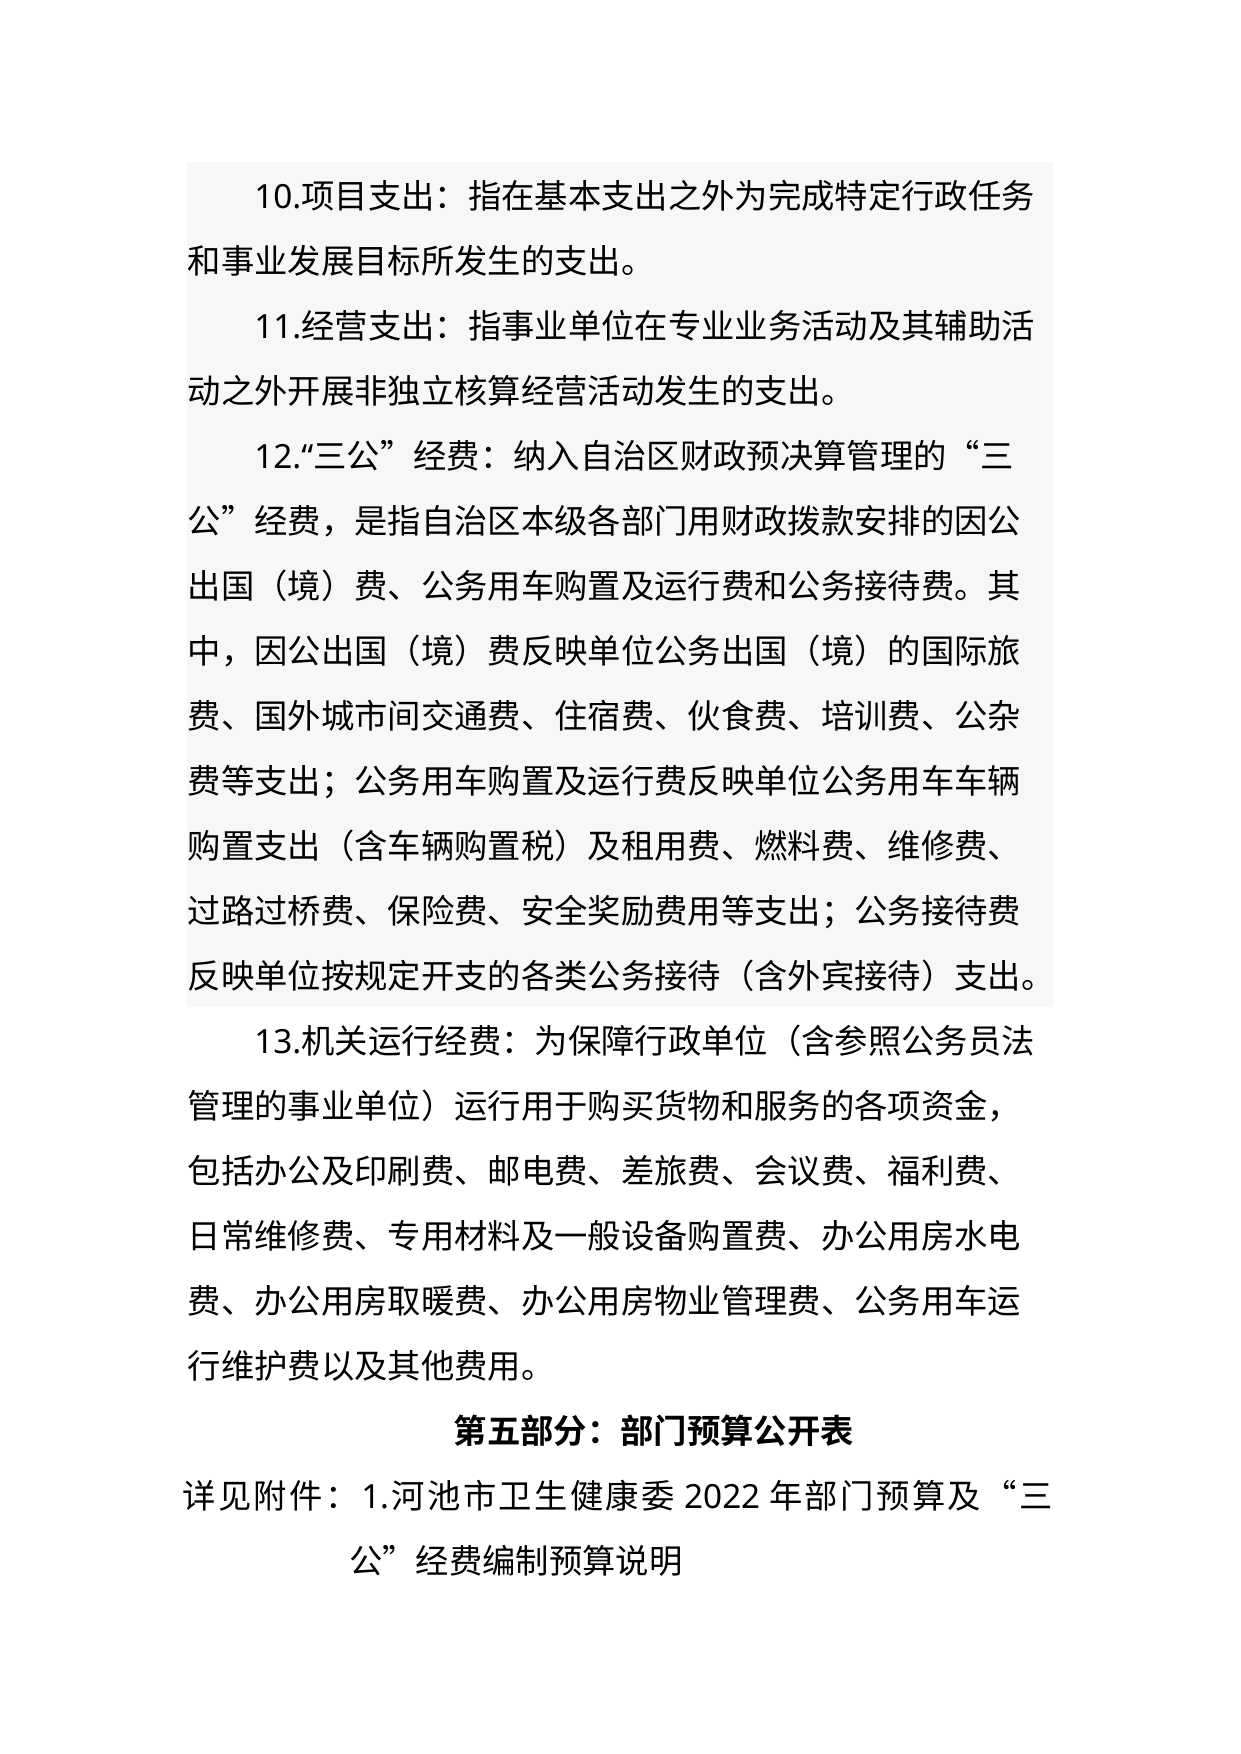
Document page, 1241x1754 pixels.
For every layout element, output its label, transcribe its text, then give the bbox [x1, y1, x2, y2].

text 第五部分：部门预算公开表 [187, 1397, 1053, 1462]
text 11.经营支出：指事业单位在专业业务活动及其辅助活动之外开展非独立核算经营活动发生的支出。 [187, 292, 1053, 422]
text 10.项目支出：指在基本支出之外为完成特定行政任务和事业发展目标所发生的支出。 [187, 162, 1053, 292]
text 13.机关运行经费：为保障行政单位（含参照公务员法管理的事业单位）运行用于购买货物和服务的各项资金，包括办公及印刷费、邮电费、差旅费、会议费、福利费、日常维修费、专用材料及一般设备购置费、办公用房水电费、办公用房取暖费、办公用房物业管理费、公务用车运行维护费以及其他费用。 [187, 1007, 1053, 1397]
text 详见附件：1.河池市卫生健康委2022年部门预算及“三公”经费编制预算说明 [182, 1462, 1053, 1592]
text 12.“三公”经费：纳入自治区财政预决算管理的“三公”经费，是指自治区本级各部门用财政拨款安排的因公出国（境）费、公务用车购置及运行费和公务接待费。其中，因公出国（境）费反映单位公务出国（境）的国际旅费、国外城市间交通费、住宿费、伙食费、培训费、公杂费等支出；公务用车购置及运行费反映单位公务用车车辆购置支出（含车辆购置税）及租用费、燃料费、维修费、过路过桥费、保险费、安全奖励费用等支出；公务接待费反映单位按规定开支的各类公务接待（含外宾接待）支出。 [187, 422, 1053, 1007]
